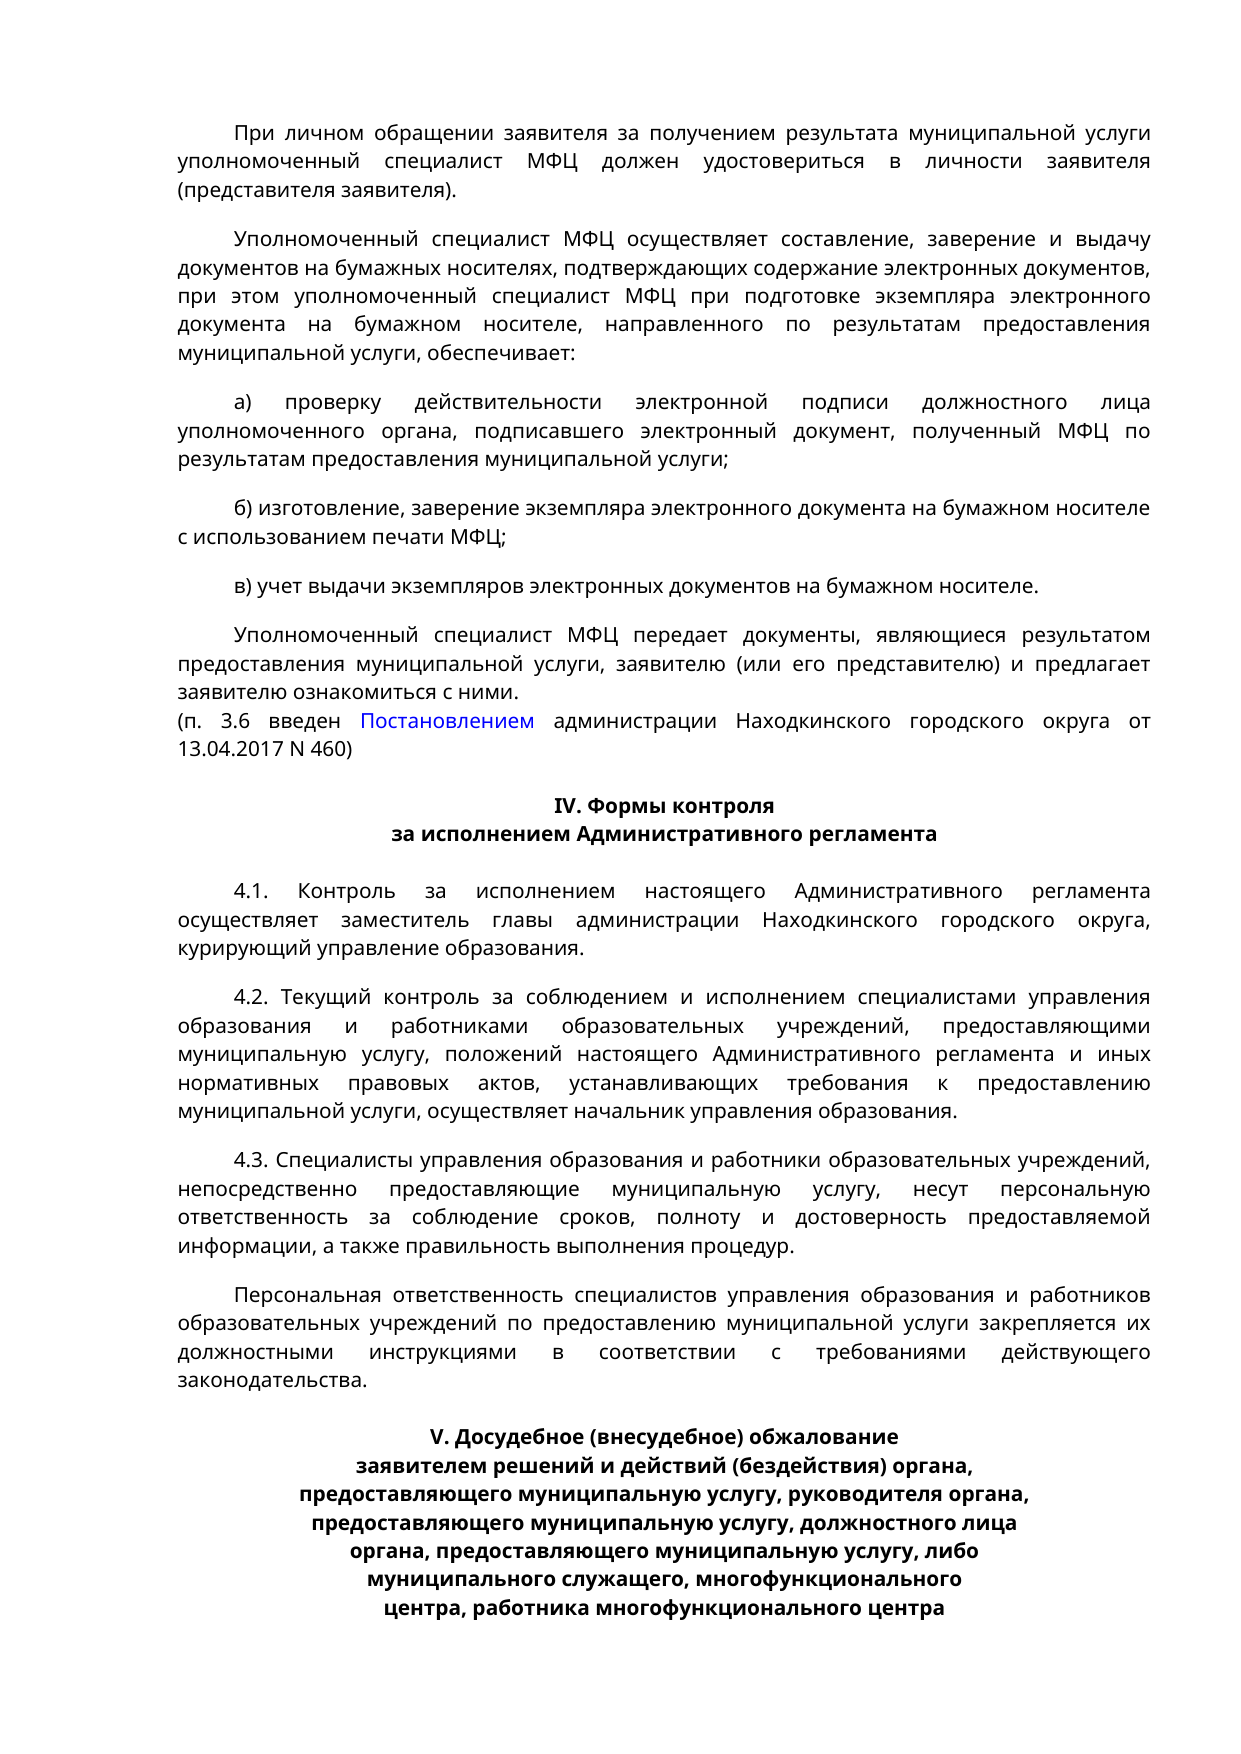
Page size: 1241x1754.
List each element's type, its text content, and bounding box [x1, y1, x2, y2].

text Уполномоченный специалист МФЦ осуществляет составление, заверение и выдачу документов на бумажных носителях, подтверждающих содержание электронных документов, при этом уполномоченный специалист МФЦ при подготовке экземпляра электронного документа на бумажном носителе, направленного по результатам предоставления муниципальной услуги, обеспечивает: [177, 224, 1152, 366]
text Персональная ответственность специалистов управления образования и работников образовательных учреждений по предоставлению муниципальной услуги закрепляется их должностными инструкциями в соответствии с требованиями действующего законодательства. [177, 1280, 1152, 1394]
title V. Досудебное (внесудебное) обжалование [177, 1422, 1152, 1451]
title предоставляющего муниципальную услугу, руководителя органа, [177, 1479, 1152, 1508]
text 4.1. Контроль за исполнением настоящего Административного регламента осуществляет заместитель главы администрации Находкинского городского округа, курирующий управление образования. [177, 876, 1152, 962]
title центра, работника многофункционального центра [177, 1593, 1152, 1621]
text б) изготовление, заверение экземпляра электронного документа на бумажном носителе с использованием печати МФЦ; [177, 493, 1152, 550]
text 4.3. Специалисты управления образования и работники образовательных учреждений, непосредственно предоставляющие муниципальную услугу, несут персональную ответственность за соблюдение сроков, полноту и достоверность предоставляемой информации, а также правильность выполнения процедур. [177, 1146, 1152, 1259]
text 4.2. Текущий контроль за соблюдением и исполнением специалистами управления образования и работниками образовательных учреждений, предоставляющими муниципальную услугу, положений настоящего Административного регламента и иных нормативных правовых актов, устанавливающих требования к предоставлению муниципальной услуги, осуществляет начальник управления образования. [177, 982, 1152, 1125]
title IV. Формы контроля [177, 791, 1152, 819]
title за исполнением Административного регламента [177, 819, 1152, 848]
text (п. 3.6 введен Постановлением администрации Находкинского городского округа от 13.04.2017 N 460) [177, 706, 1152, 763]
text Уполномоченный специалист МФЦ передает документы, являющиеся результатом предоставления муниципальной услуги, заявителю (или его представителю) и предлагает заявителю ознакомиться с ними. [177, 620, 1152, 706]
title органа, предоставляющего муниципальную услугу, либо [177, 1536, 1152, 1564]
title заявителем решений и действий (бездействия) органа, [177, 1451, 1152, 1479]
text в) учет выдачи экземпляров электронных документов на бумажном носителе. [177, 571, 1152, 599]
text а) проверку действительности электронной подписи должностного лица уполномоченного органа, подписавшего электронный документ, полученный МФЦ по результатам предоставления муниципальной услуги; [177, 387, 1152, 473]
title муниципального служащего, многофункционального [177, 1564, 1152, 1593]
title предоставляющего муниципальную услугу, должностного лица [177, 1508, 1152, 1536]
text При личном обращении заявителя за получением результата муниципальной услуги уполномоченный специалист МФЦ должен удостовериться в личности заявителя (представителя заявителя). [177, 118, 1152, 203]
